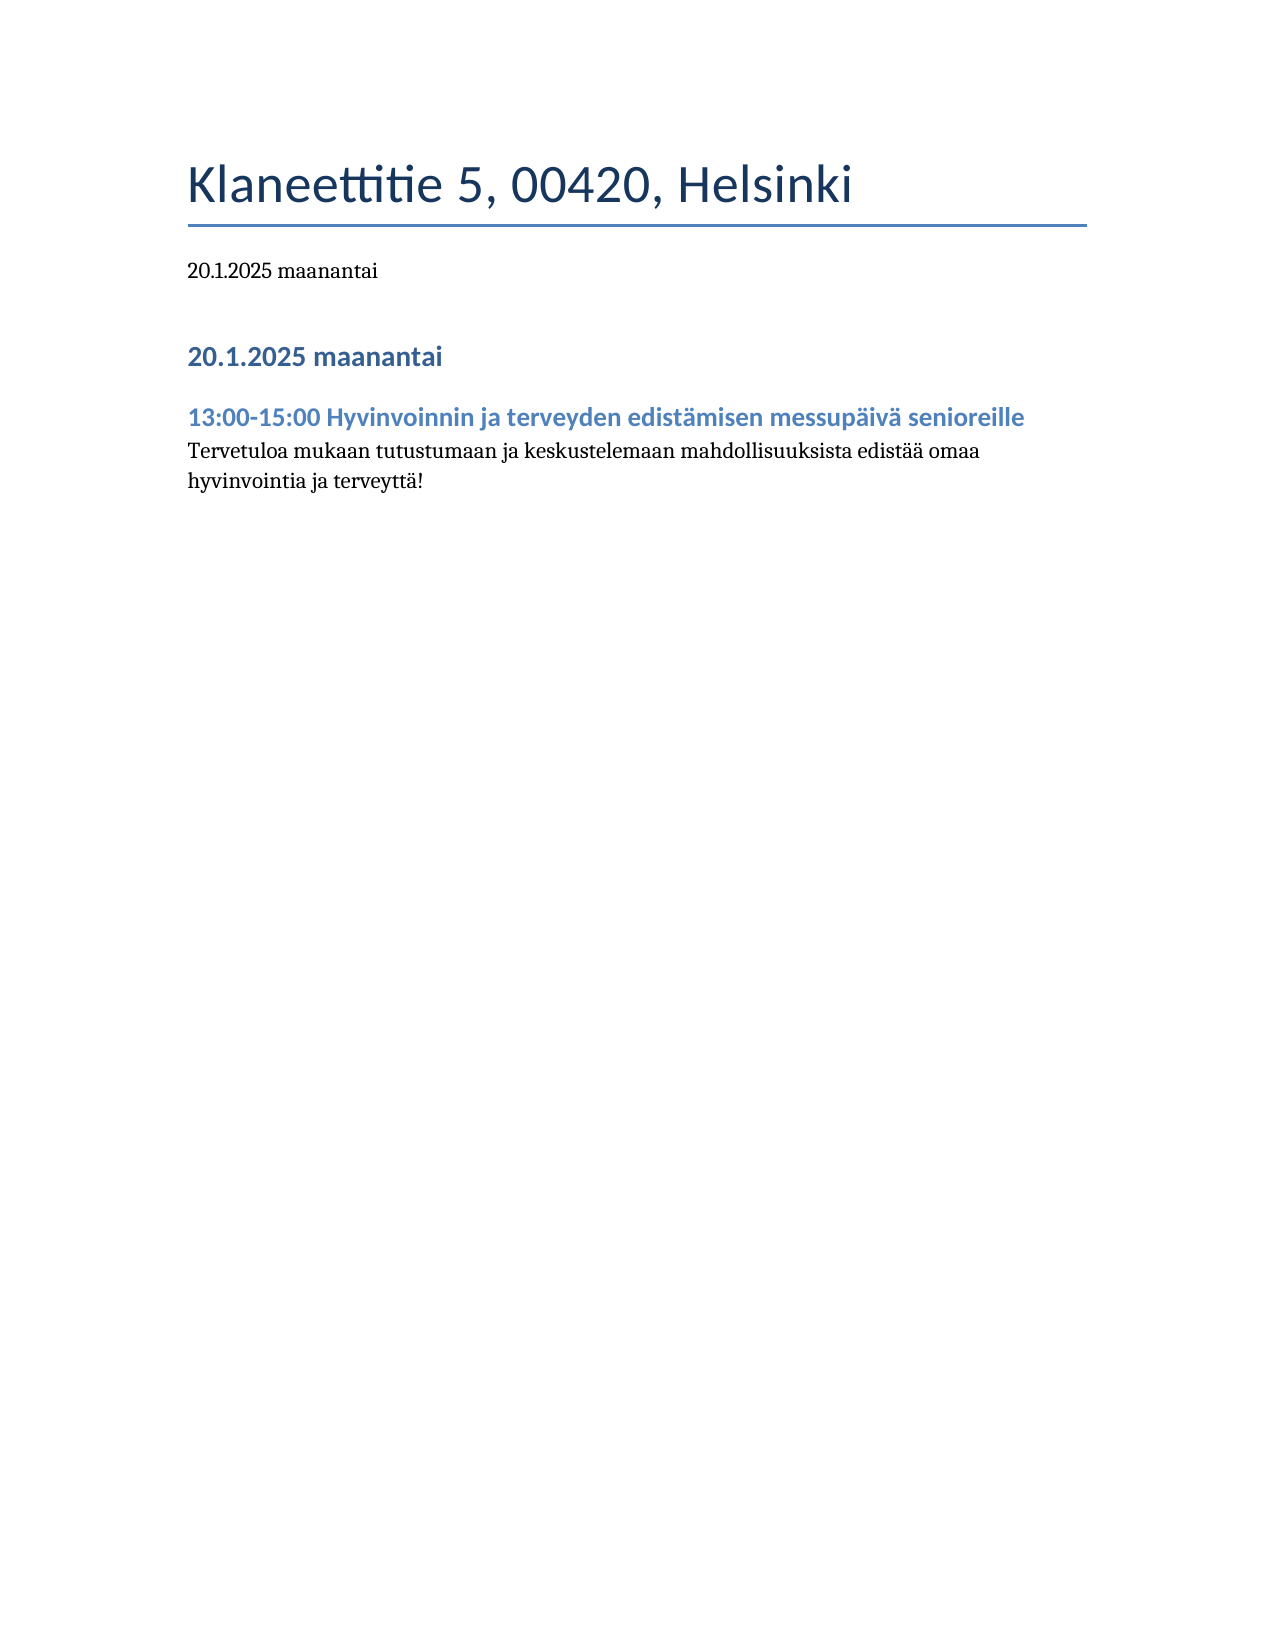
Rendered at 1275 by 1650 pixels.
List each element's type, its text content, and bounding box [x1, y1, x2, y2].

subtitle 13:00-15:00 Hyvinvoinnin ja terveyden edistämisen messupäivä senioreille [187, 400, 1087, 433]
title Klaneettitie 5, 00420, Helsinki [187, 150, 1087, 227]
text 20.1.2025 maanantai [187, 258, 1087, 284]
subtitle 20.1.2025 maanantai [187, 338, 1087, 374]
text Tervetuloa mukaan tutustumaan ja keskustelemaan mahdollisuuksista edistää omaa hyvinvointia ja terveyttä! [187, 438, 1087, 494]
